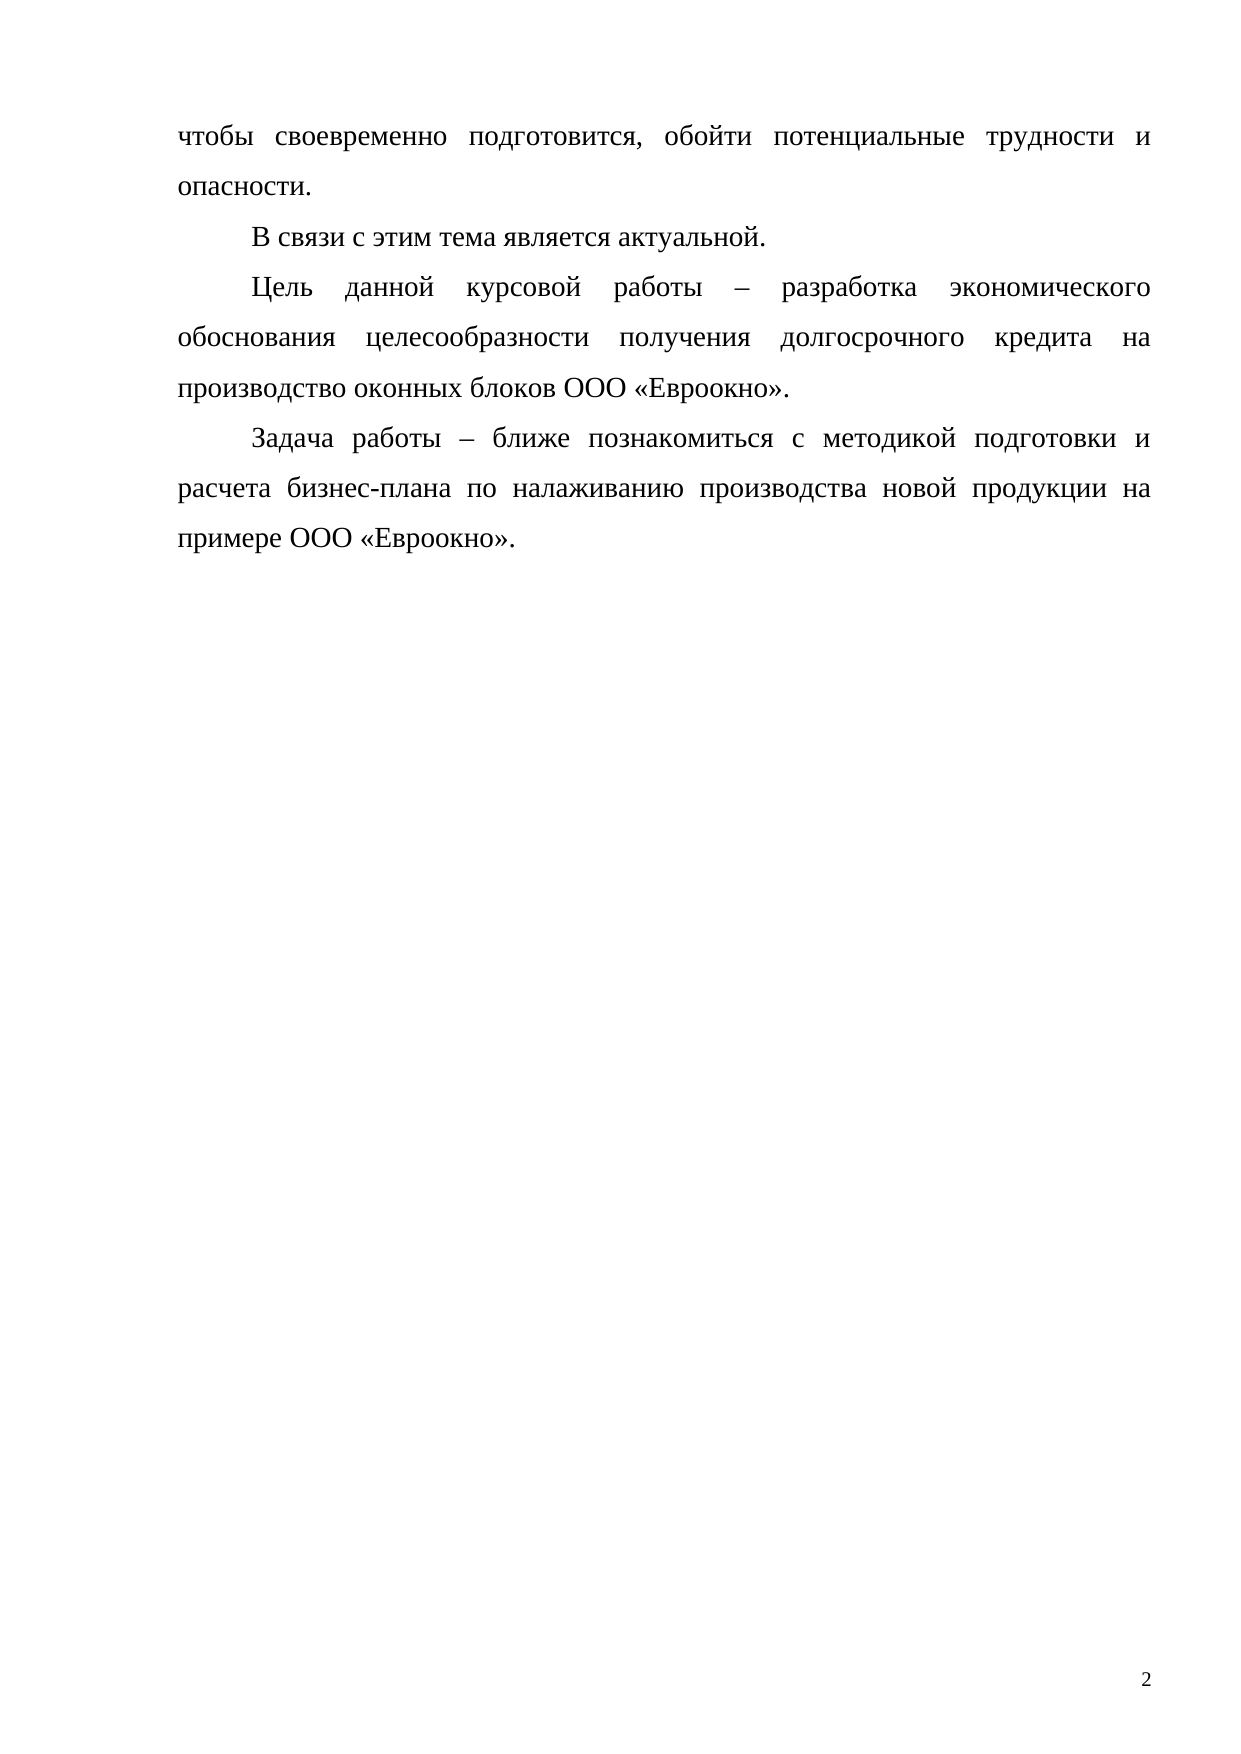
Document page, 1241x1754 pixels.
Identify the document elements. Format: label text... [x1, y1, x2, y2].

text В связи с этим тема является актуальной. [177, 219, 1152, 252]
text Задача работы – ближе познакомиться с методикой подготовки и расчета бизнес-плана по налаживанию производства новой продукции на примере ООО «Евроокно». [177, 420, 1152, 554]
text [177, 118, 1152, 202]
text Цель данной курсовой работы – разработка экономического обоснования целесообразности получения долгосрочного кредита на производство оконных блоков ООО «Евроокно». [177, 269, 1152, 403]
